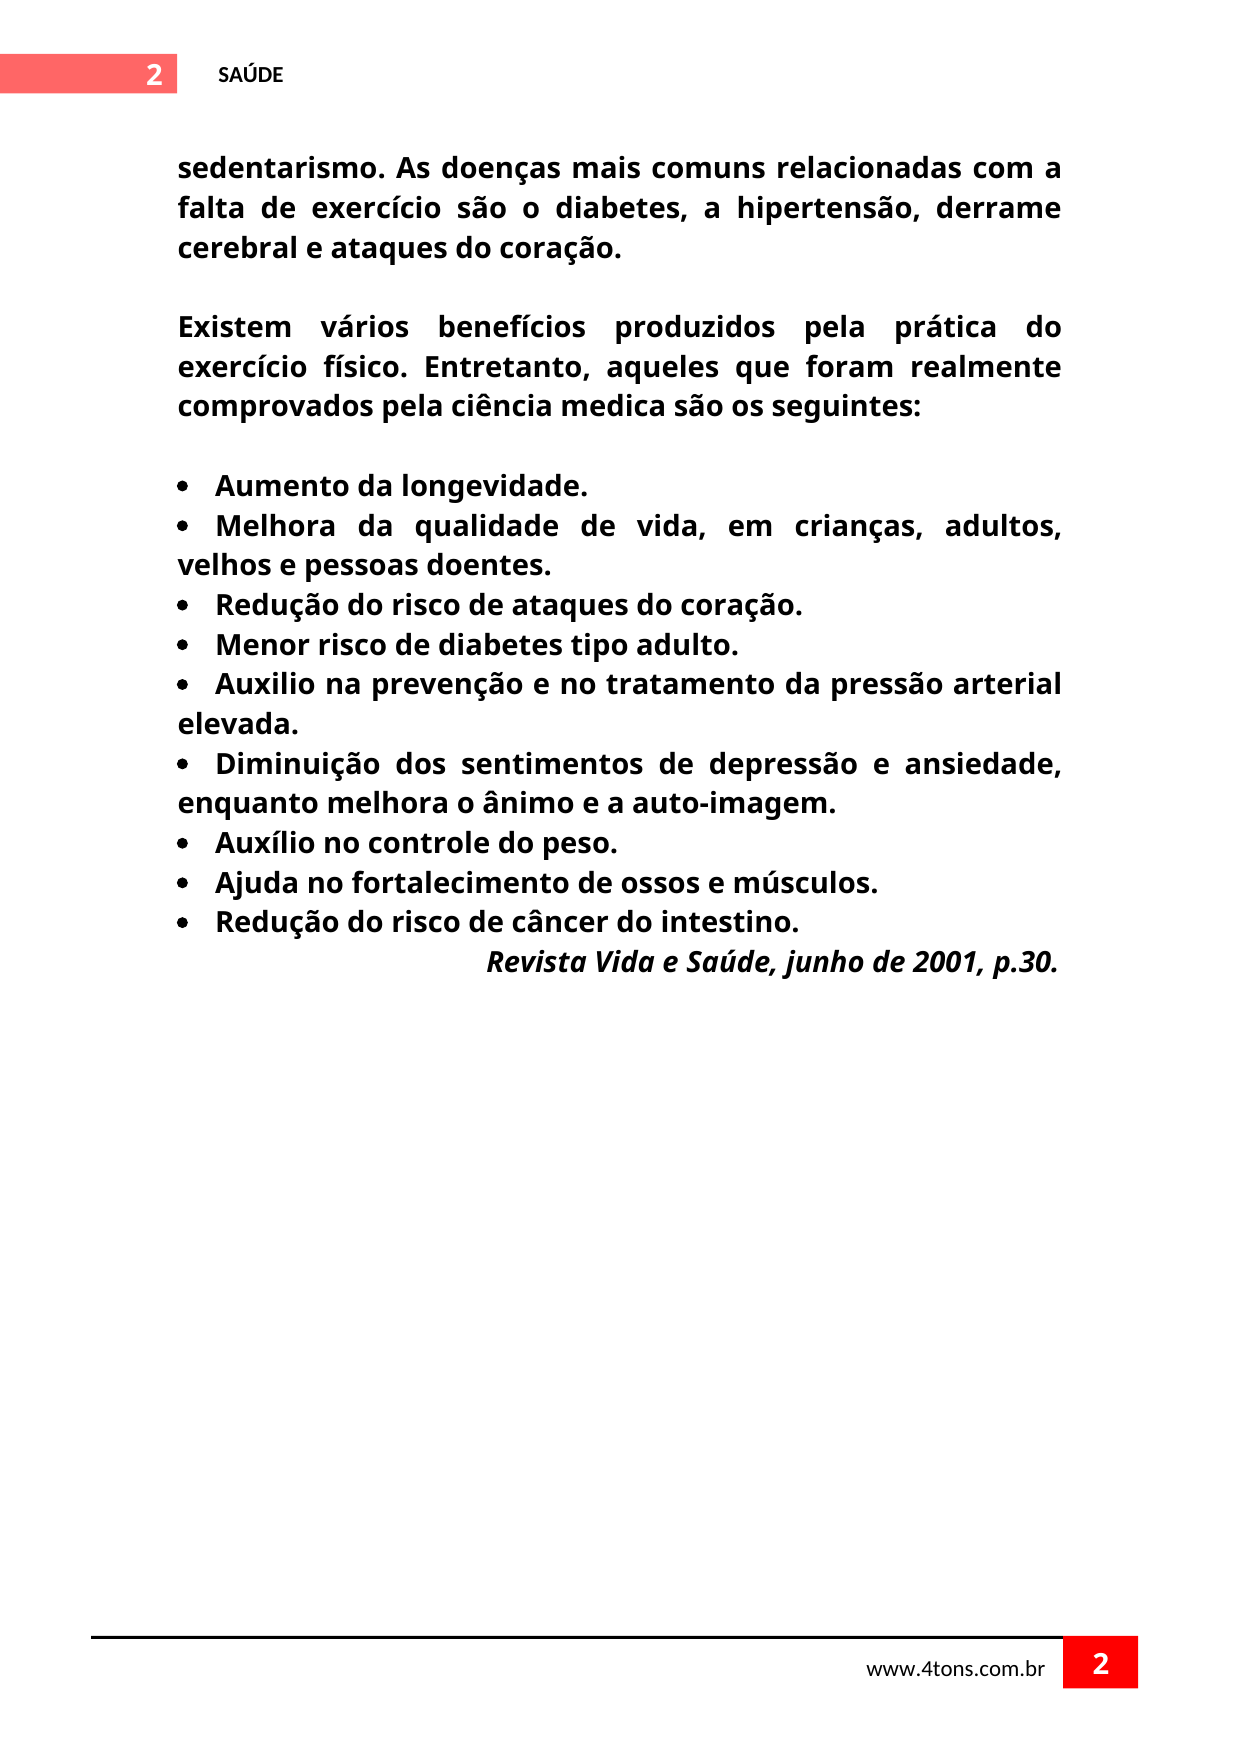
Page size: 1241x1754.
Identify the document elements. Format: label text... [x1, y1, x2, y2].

list Melhora da qualidade de vida, em crianças, adultos, velhos e pessoas doentes. [177, 505, 1063, 584]
list Redução do risco de ataques do coração. [177, 584, 1063, 624]
list Diminuição dos sentimentos de depressão e ansiedade, enquanto melhora o ânimo e a auto-imagem. [177, 743, 1063, 822]
text Revista Vida e Saúde, junho de 2001, p.30. [177, 941, 1063, 981]
list Ajuda no fortalecimento de ossos e músculos. [177, 862, 1063, 902]
list Auxílio no controle do peso. [177, 822, 1063, 862]
list Redução do risco de câncer do intestino. [177, 902, 1063, 941]
list Menor risco de diabetes tipo adulto. [177, 624, 1063, 663]
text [177, 148, 1063, 267]
list Aumento da longevidade. [177, 465, 1063, 505]
list Auxilio na prevenção e no tratamento da pressão arterial elevada. [177, 663, 1063, 743]
text Existem vários benefícios produzidos pela prática do exercício físico. Entretanto, aqueles que foram realmente comprovados pela ciência medica são os seguintes: [177, 306, 1063, 425]
